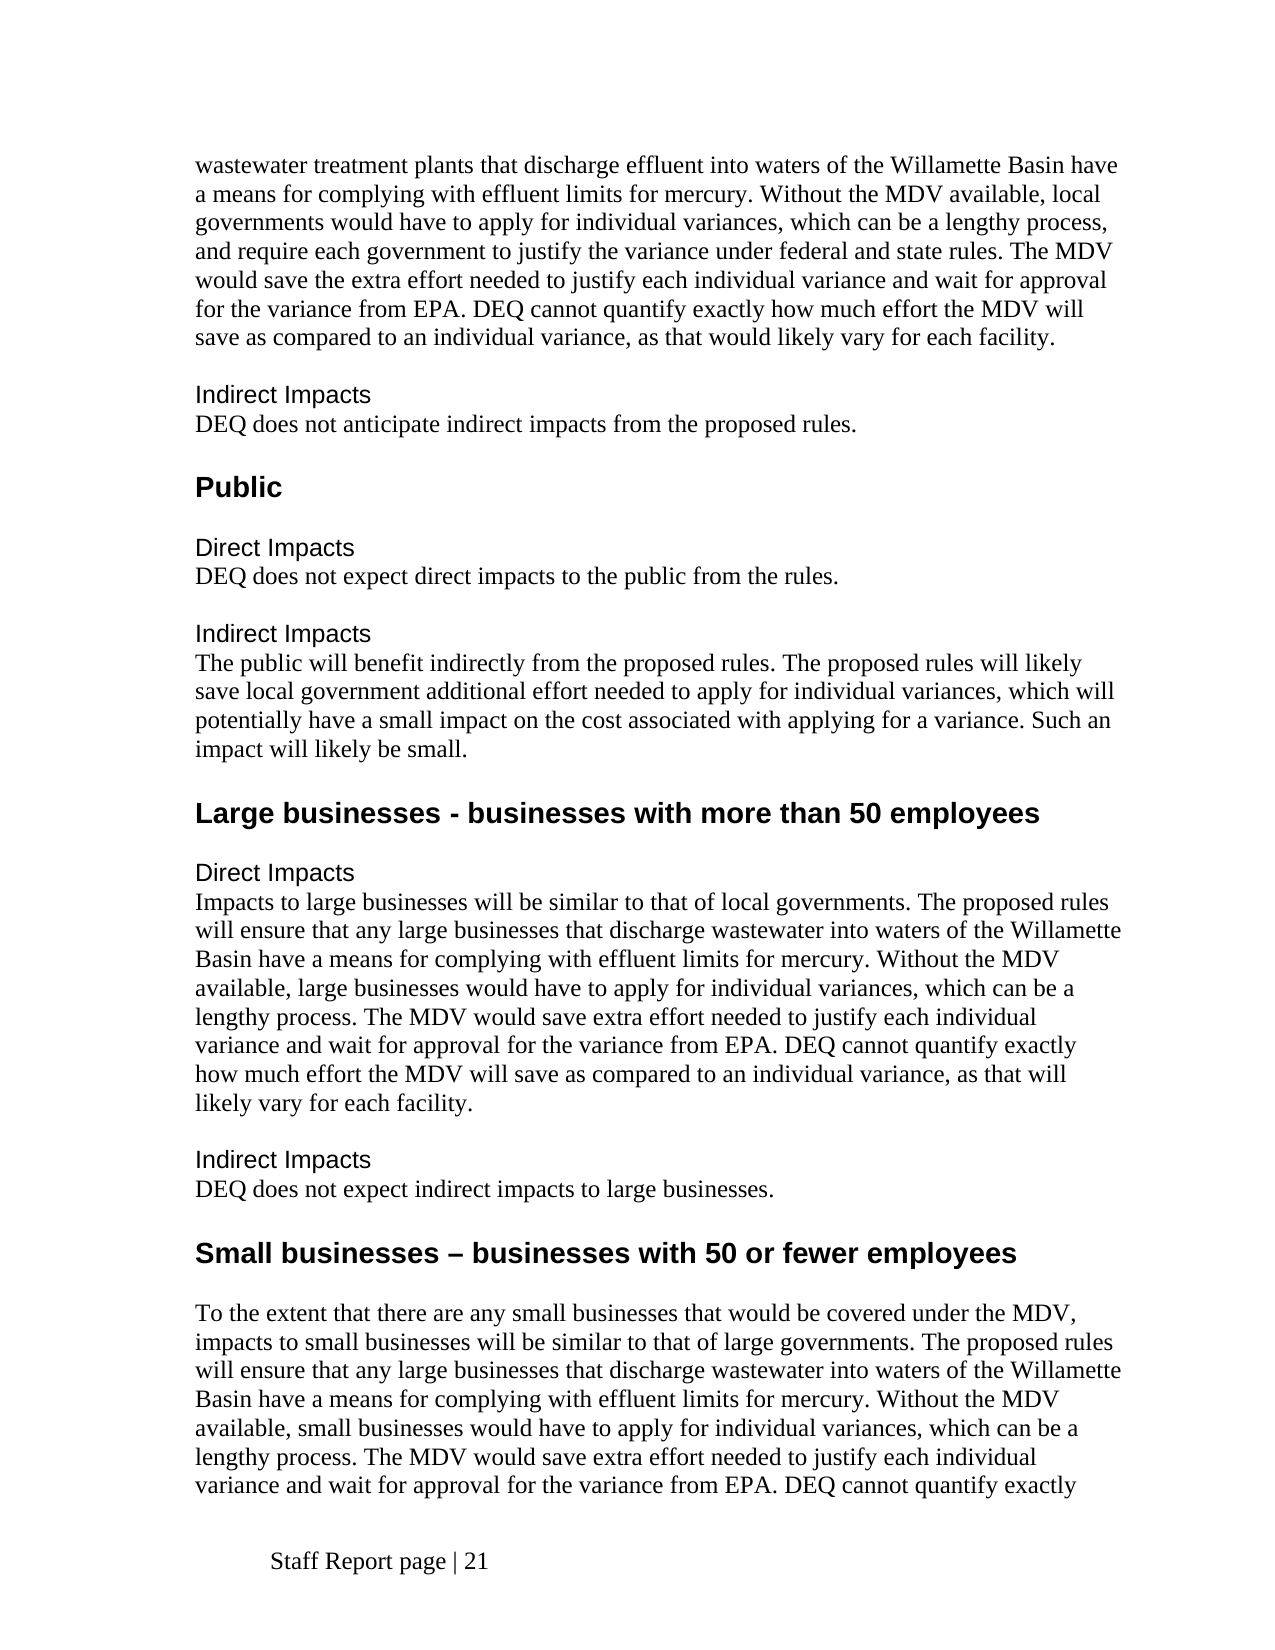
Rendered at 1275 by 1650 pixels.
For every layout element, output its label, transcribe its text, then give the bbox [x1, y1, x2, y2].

text Direct Impacts [195, 533, 1123, 561]
subtitle Large businesses - businesses with more than 50 employees [195, 796, 1170, 829]
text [195, 1298, 1123, 1499]
text DEQ does not expect indirect impacts to large businesses. [195, 1174, 1123, 1203]
subtitle Public [195, 470, 1170, 504]
text Indirect Impacts [195, 380, 1123, 409]
text Impacts to large businesses will be similar to that of local governments. The proposed rules will ensure that any large businesses that discharge wastewater into waters of the Willamette Basin have a means for complying with effluent limits for mercury. Without the MDV available, large businesses would have to apply for individual variances, which can be a lengthy process. The MDV would save extra effort needed to justify each individual variance and wait for approval for the variance from EPA. DEQ cannot quantify exactly how much effort the MDV will save as compared to an individual variance, as that will likely vary for each facility. [195, 887, 1123, 1117]
text The public will benefit indirectly from the proposed rules. The proposed rules will likely save local government additional effort needed to apply for individual variances, which will potentially have a small impact on the cost associated with applying for a variance. Such an impact will likely be small. [195, 648, 1123, 763]
text DEQ does not anticipate indirect impacts from the proposed rules. [195, 409, 1123, 437]
text Indirect Impacts [195, 1145, 1123, 1174]
text Direct Impacts [195, 858, 1123, 887]
text DEQ does not expect direct impacts to the public from the rules. [195, 561, 1123, 590]
subtitle Small businesses – businesses with 50 or fewer employees [195, 1236, 1170, 1269]
text Indirect Impacts [195, 619, 1123, 648]
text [195, 150, 1123, 351]
